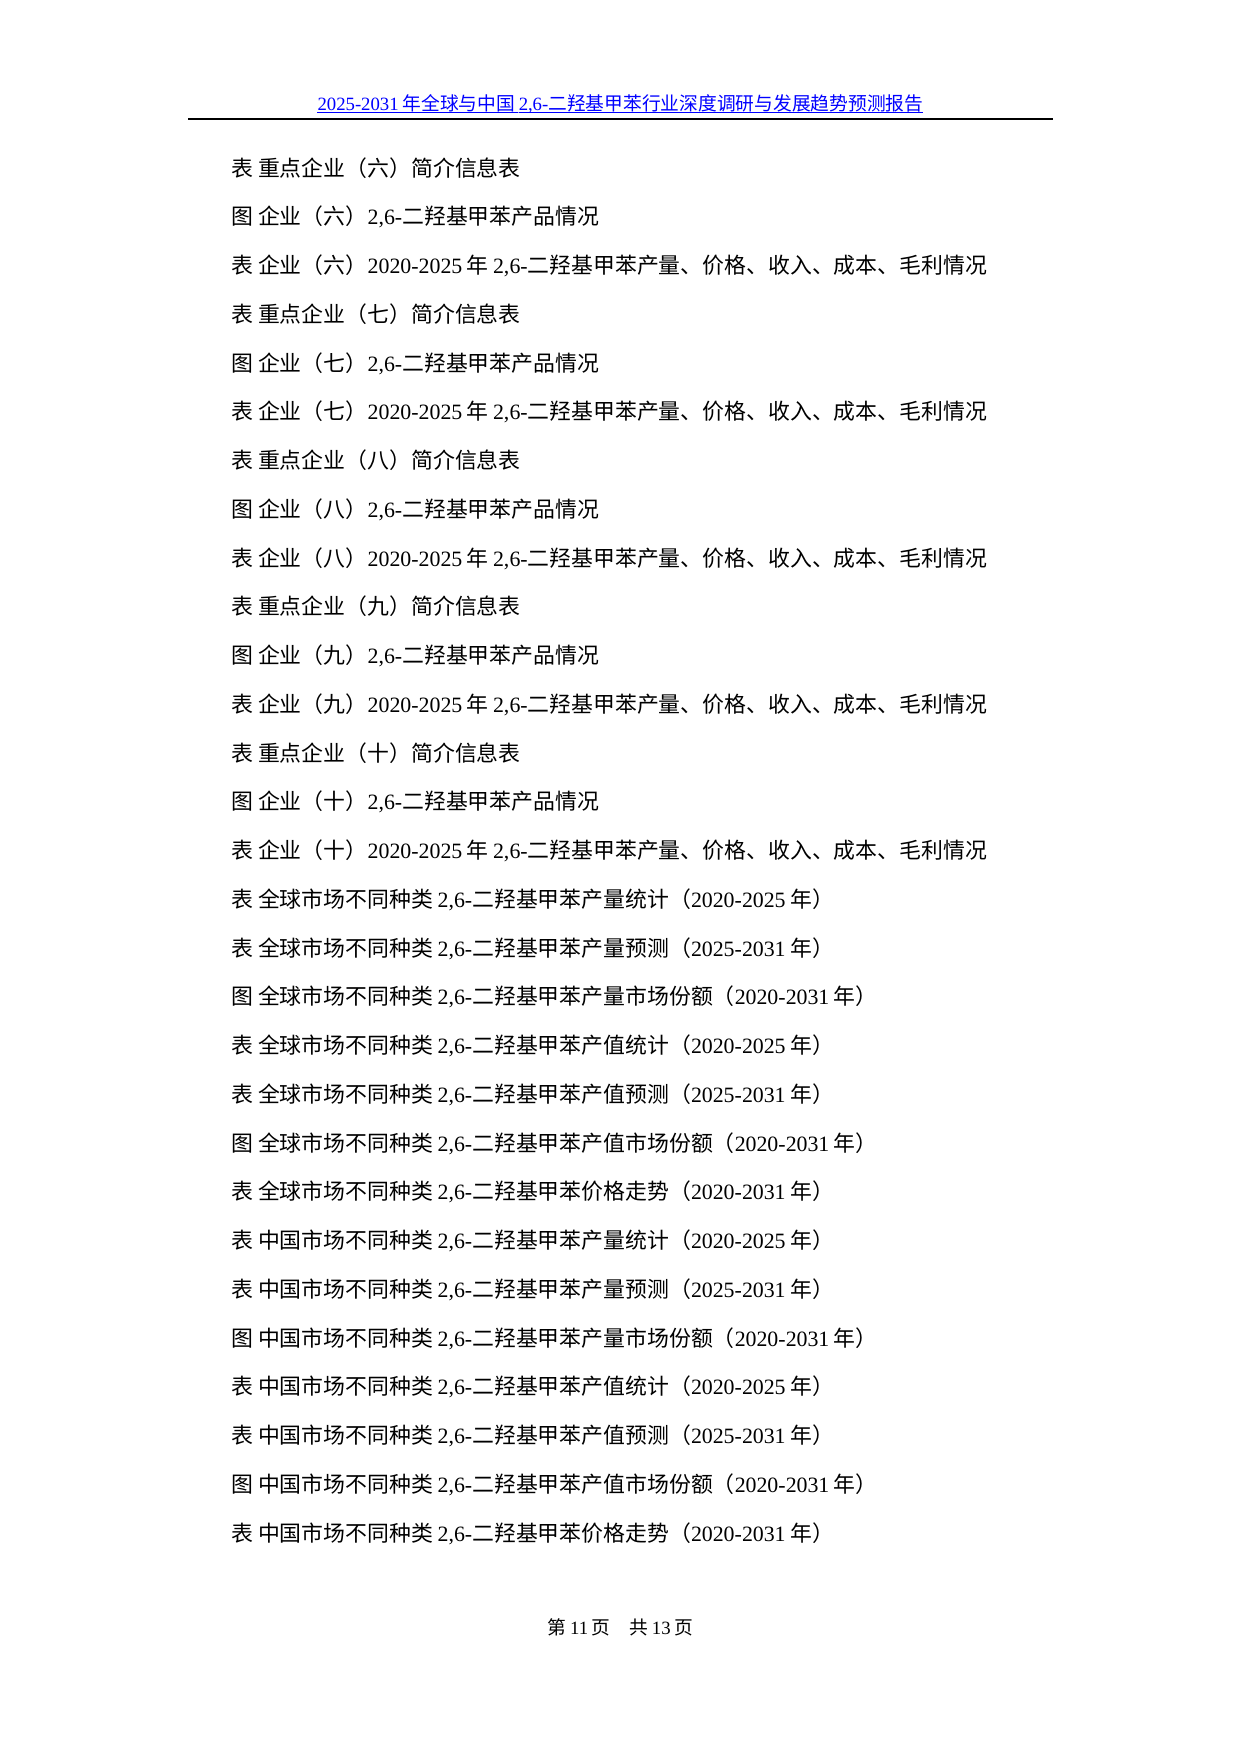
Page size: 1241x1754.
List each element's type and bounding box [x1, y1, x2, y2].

text [187, 150, 1053, 1548]
